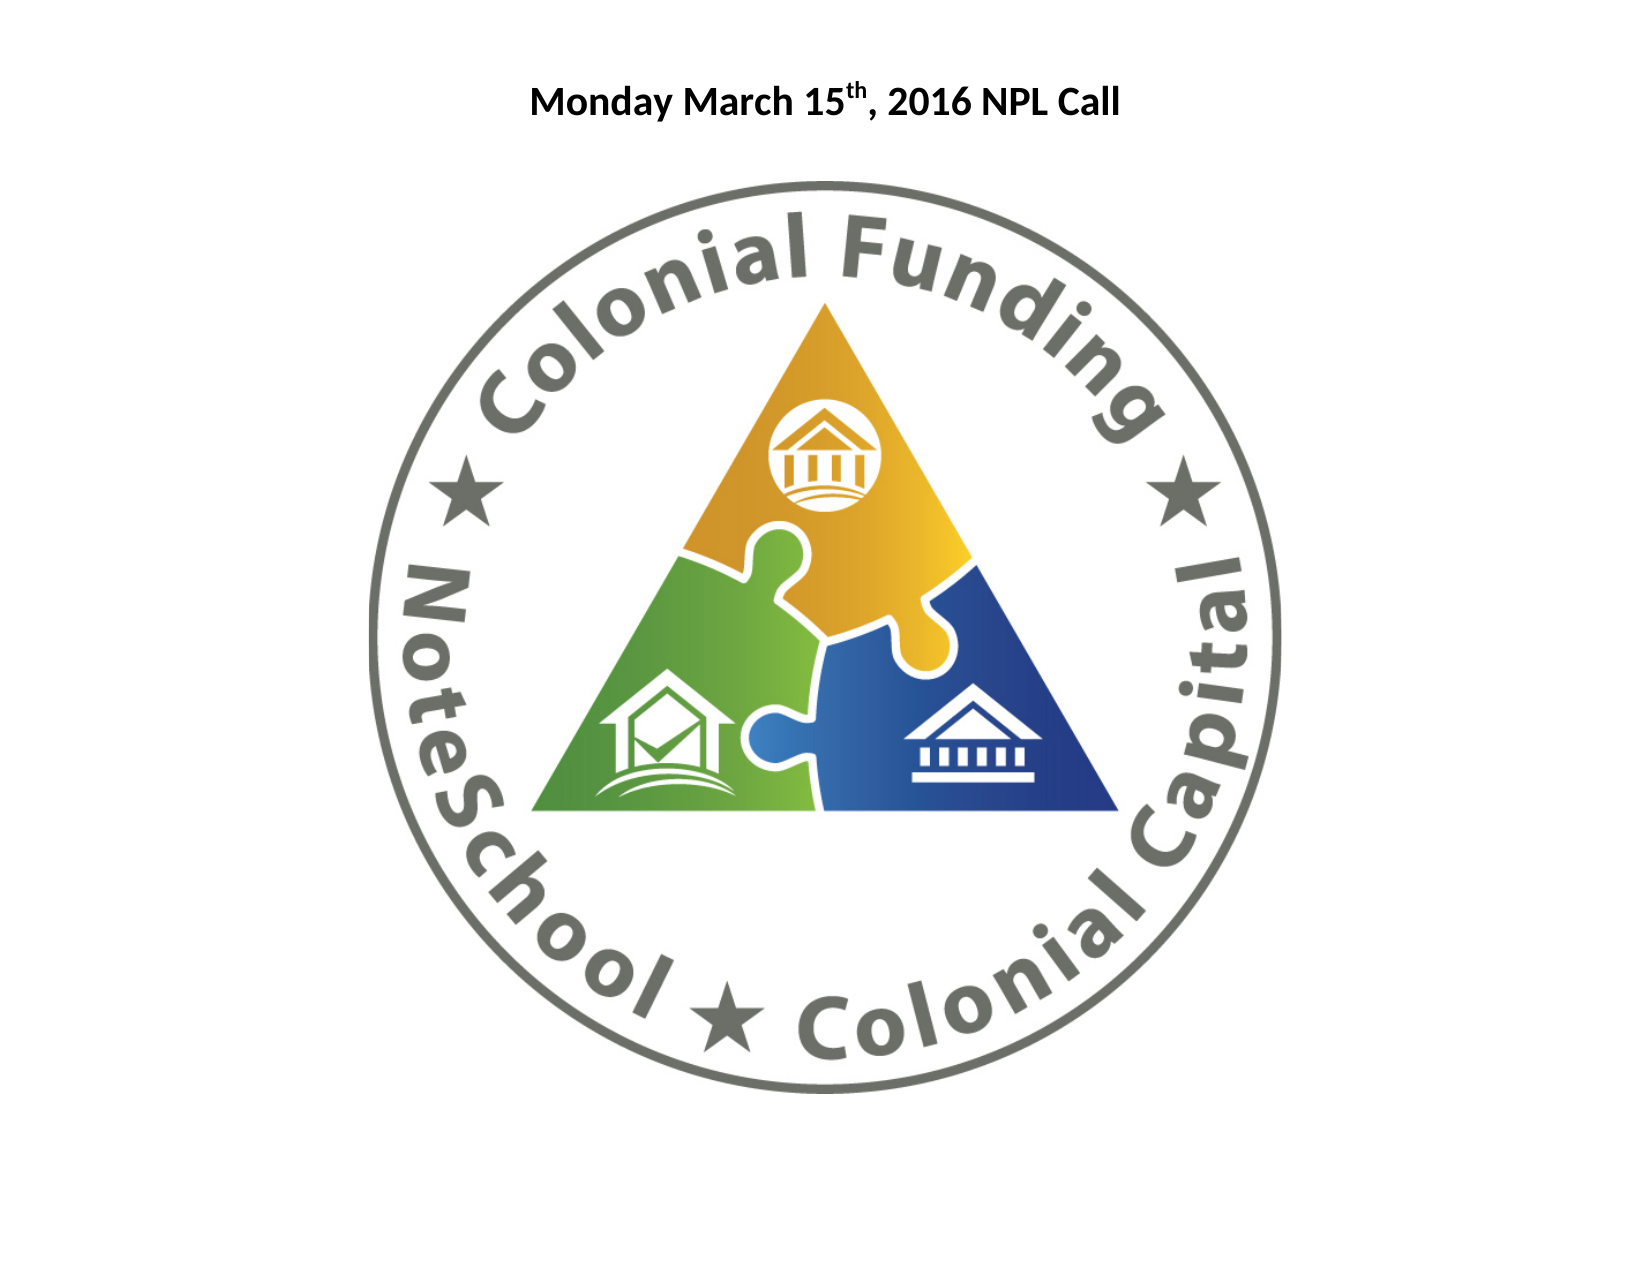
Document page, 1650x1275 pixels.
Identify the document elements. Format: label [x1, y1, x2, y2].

picture [368, 181, 1282, 1094]
